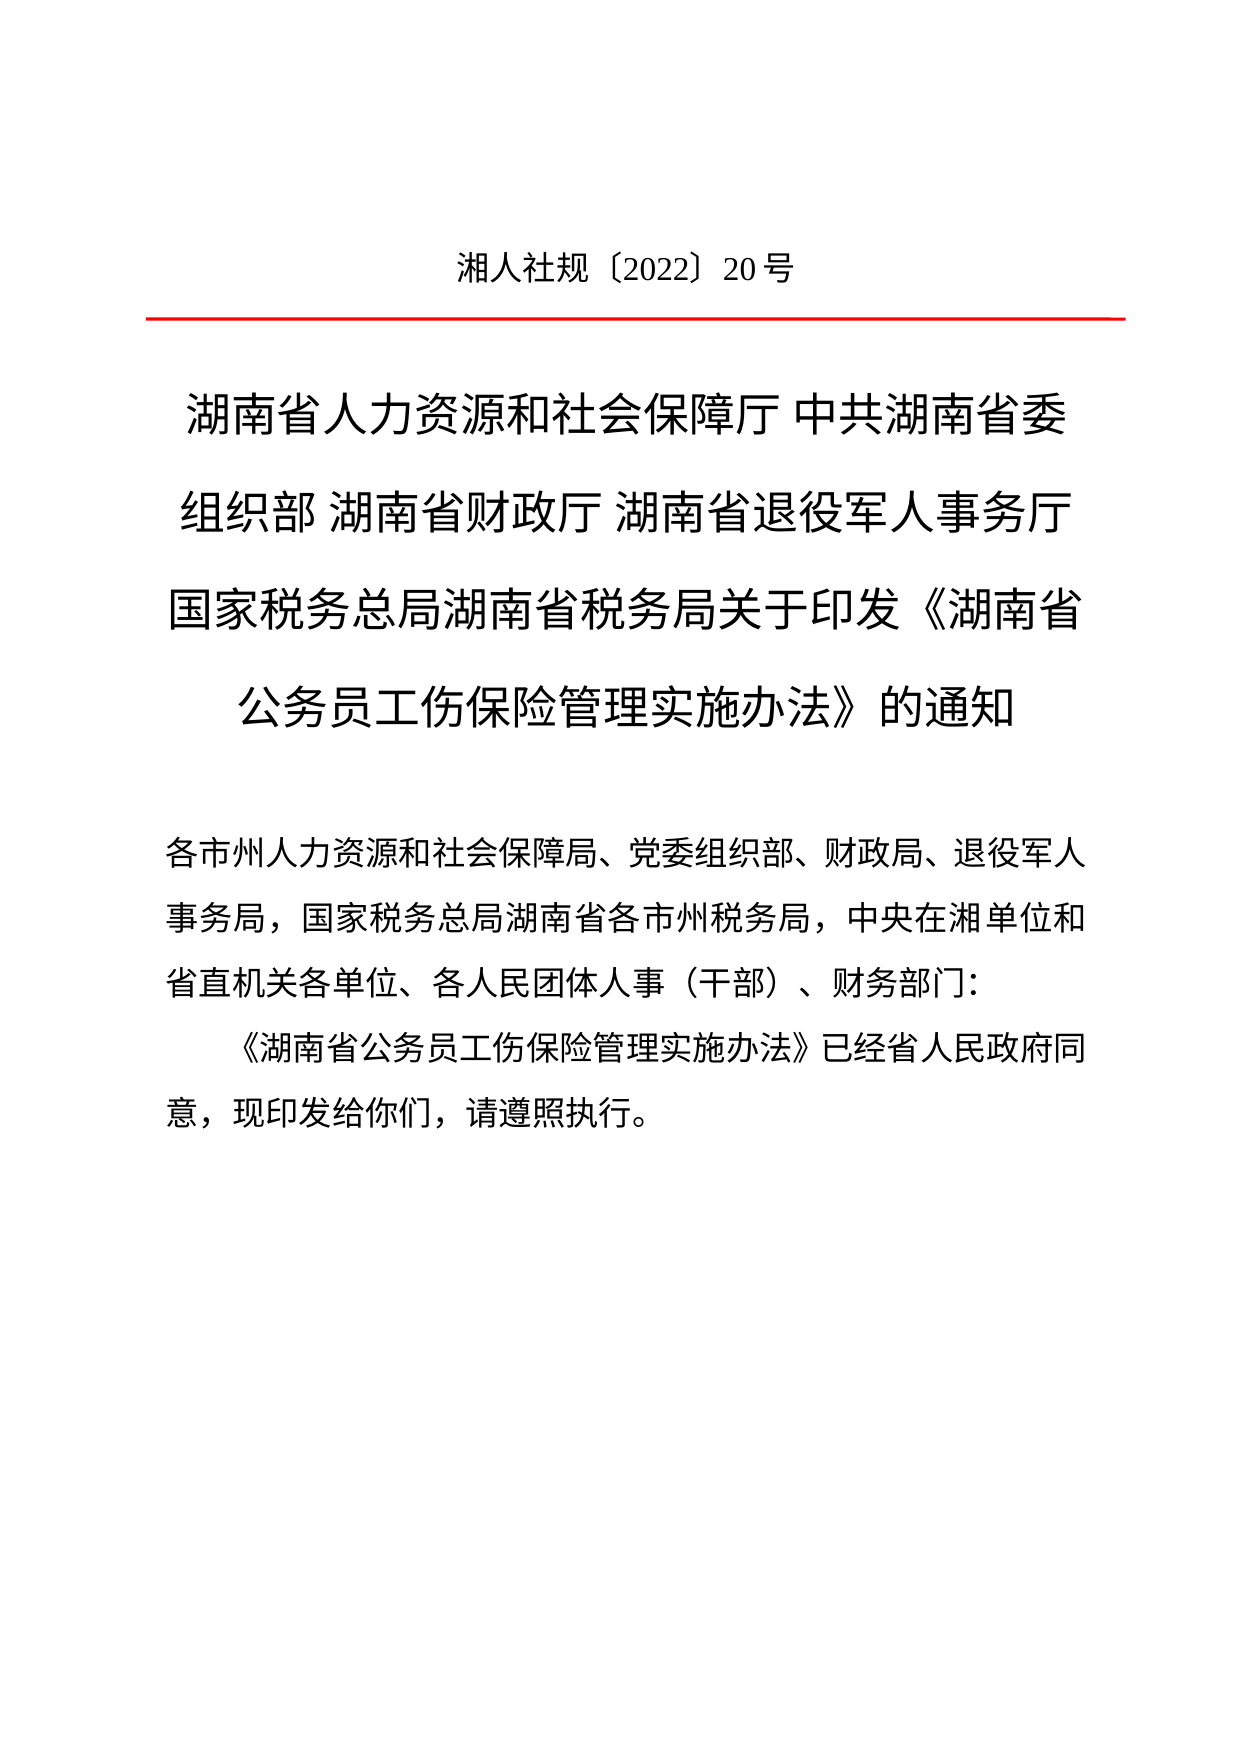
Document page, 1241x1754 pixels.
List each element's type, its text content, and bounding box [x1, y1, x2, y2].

text 各市州人力资源和社会保障局、党委组织部、财政局、退役军人事务局，国家税务总局湖南省各市州税务局，中央在湘单位和省直机关各单位、各人民团体人事（干部）、财务部门： [165, 818, 1087, 1013]
text 湘人社规〔2022〕20号 [165, 233, 1087, 298]
text 《湖南省公务员工伤保险管理实施办法》已经省人民政府同意，现印发给你们，请遵照执行。 [165, 1013, 1087, 1143]
text 湖南省人力资源和社会保障厅 中共湖南省委组织部 湖南省财政厅 湖南省退役军人事务厅 国家税务总局湖南省税务局关于印发《湖南省公务员工伤保险管理实施办法》的通知 [165, 363, 1087, 753]
